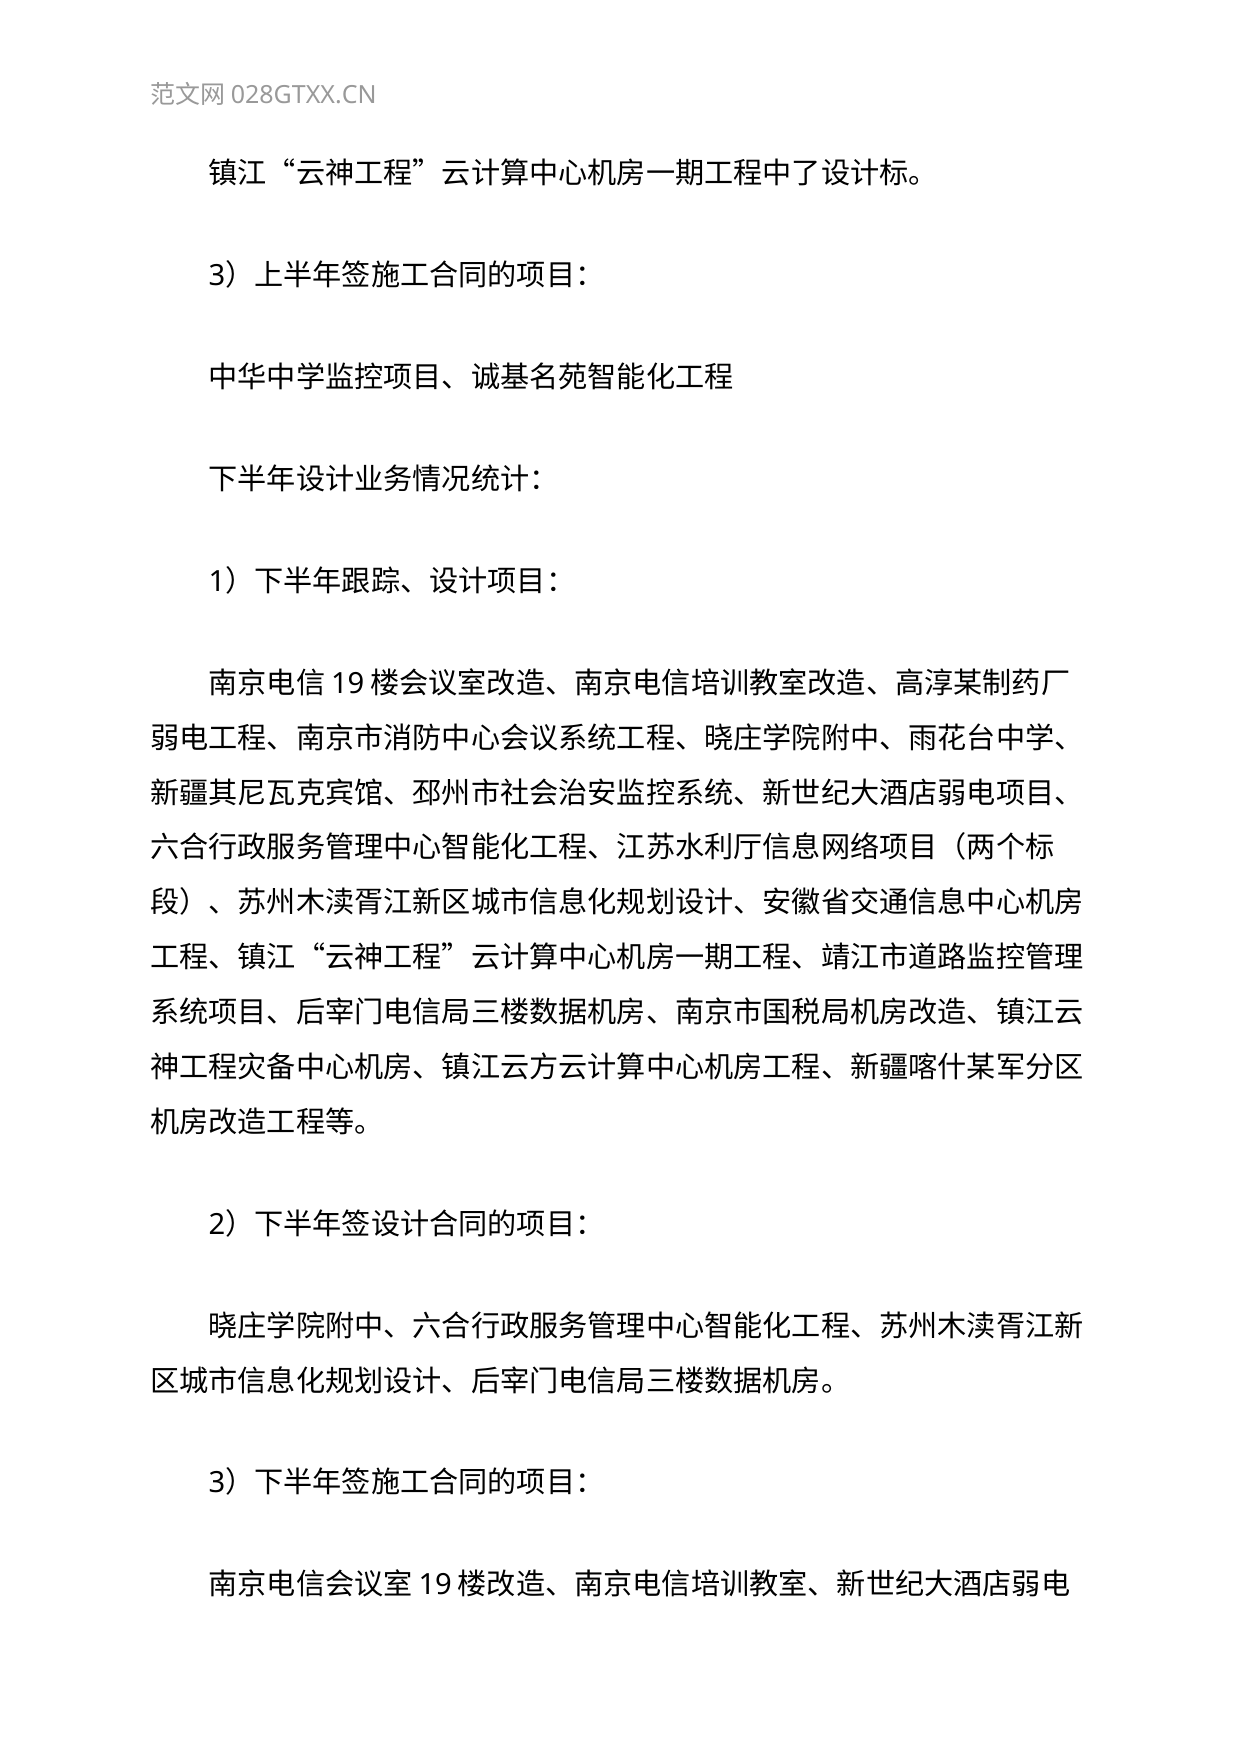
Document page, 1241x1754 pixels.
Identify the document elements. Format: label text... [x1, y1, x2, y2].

text 下半年设计业务情况统计： [150, 456, 1090, 498]
text 2）下半年签设计合同的项目： [150, 1200, 1090, 1243]
text 镇江“云神工程”云计算中心机房一期工程中了设计标。 [150, 150, 1090, 192]
text 中华中学监控项目、诚基名苑智能化工程 [150, 354, 1090, 396]
text 1）下半年跟踪、设计项目： [150, 557, 1090, 600]
text 南京电信19楼会议室改造、南京电信培训教室改造、高淳某制药厂弱电工程、南京市消防中心会议系统工程、晓庄学院附中、雨花台中学、新疆其尼瓦克宾馆、邳州市社会治安监控系统、新世纪大酒店弱电项目、六合行政服务管理中心智能化工程、江苏水利厅信息网络项目（两个标段）、苏州木渎胥江新区城市信息化规划设计、安徽省交通信息中心机房工程、镇江“云神工程”云计算中心机房一期工程、靖江市道路监控管理系统项目、后宰门电信局三楼数据机房、南京市国税局机房改造、镇江云神工程灾备中心机房、镇江云方云计算中心机房工程、新疆喀什某军分区机房改造工程等。 [150, 659, 1090, 1141]
text 3）下半年签施工合同的项目： [150, 1459, 1090, 1501]
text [150, 1561, 1090, 1603]
text 3）上半年签施工合同的项目： [150, 252, 1090, 294]
text 晓庄学院附中、六合行政服务管理中心智能化工程、苏州木渎胥江新区城市信息化规划设计、后宰门电信局三楼数据机房。 [150, 1302, 1090, 1399]
